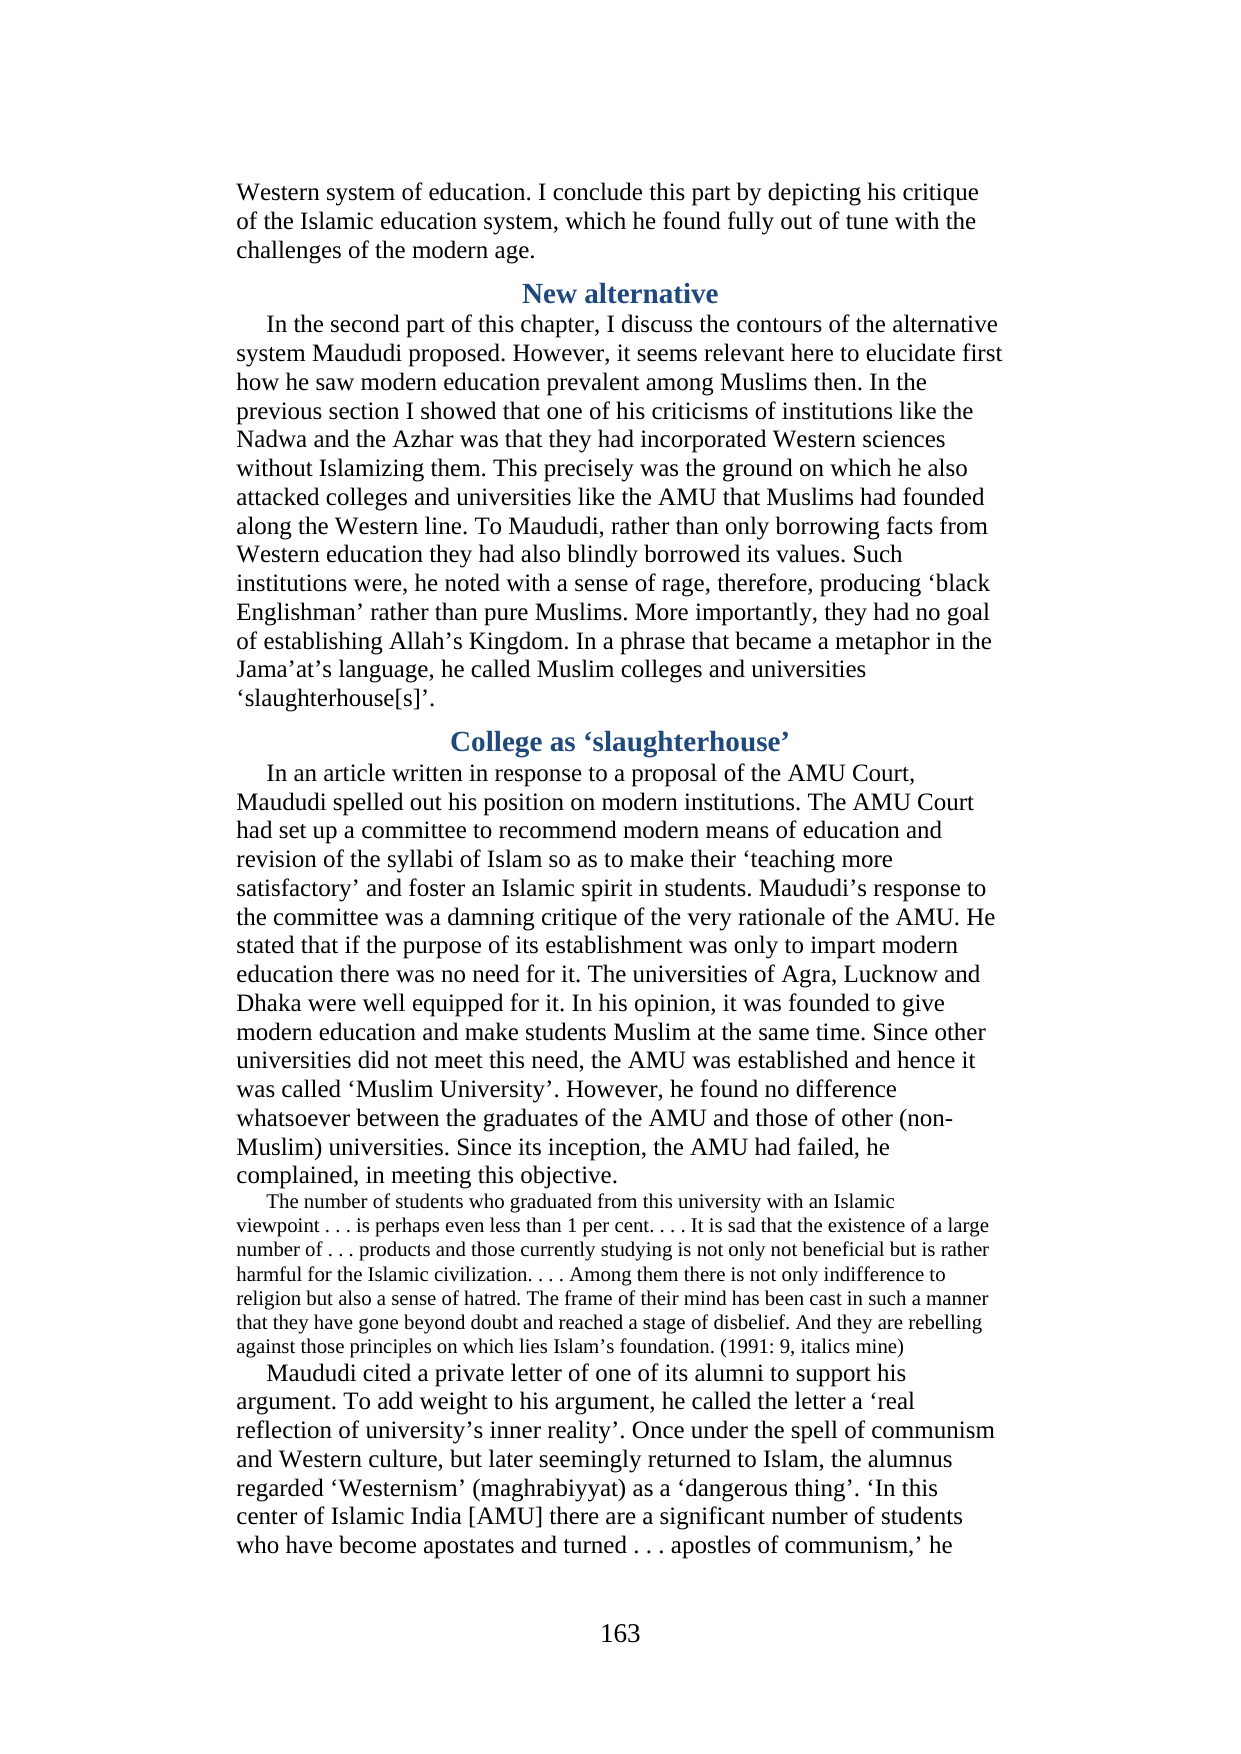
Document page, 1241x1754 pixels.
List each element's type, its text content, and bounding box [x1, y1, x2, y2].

text In an article written in response to a proposal of the AMU Court, Maududi spelled out his position on modern institutions. The AMU Court had set up a committee to recommend modern means of education and revision of the syllabi of Islam so as to make their ‘teaching more satisfactory’ and foster an Islamic spirit in students. Maududi’s response to the committee was a damning critique of the very rationale of the AMU. He stated that if the purpose of its establishment was only to impart modern education there was no need for it. The universities of Agra, Lucknow and Dhaka were well equipped for it. In his opinion, it was founded to give modern education and make students Muslim at the same time. Since other universities did not meet this need, the AMU was established and hence it was called ‘Muslim University’. However, he found no difference whatsoever between the graduates of the AMU and those of other (non-Muslim) universities. Since its inception, the AMU had failed, he complained, in meeting this objective. [236, 758, 1004, 1189]
text In the second part of this chapter, I discuss the contours of the alternative system Maududi proposed. However, it seems relevant here to elucidate first how he saw modern education prevalent among Muslims then. In the previous section I showed that one of his criticisms of institutions like the Nadwa and the Azhar was that they had incorporated Western sciences without Islamizing them. This precisely was the ground on which he also attacked colleges and universities like the AMU that Muslims had founded along the Western line. To Maududi, rather than only borrowing facts from Western education they had also blindly borrowed its values. Such institutions were, he noted with a sense of rage, therefore, producing ‘black Englishman’ rather than pure Muslims. More importantly, they had no goal of establishing Allah’s Kingdom. In a phrase that became a metaphor in the Jama’at’s language, he called Muslim colleges and universities ‘slaughterhouse[s]’. [236, 309, 1004, 712]
subtitle College as ‘slaughterhouse’ [236, 724, 1004, 758]
text The number of students who graduated from this university with an Islamic viewpoint . . . is perhaps even less than 1 per cent. . . . It is sad that the existence of a large number of . . . products and those currently studying is not only not beneficial but is rather harmful for the Islamic civilization. . . . Among them there is not only indifference to religion but also a sense of hatred. The frame of their mind has been cast in such a manner that they have gone beyond doubt and reached a stage of disbelief. And they are rebelling against those principles on which lies Islam’s foundation. (1991: 9, italics mine) [236, 1189, 1004, 1358]
subtitle New alternative [236, 276, 1004, 309]
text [236, 1358, 1004, 1559]
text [236, 177, 1004, 263]
